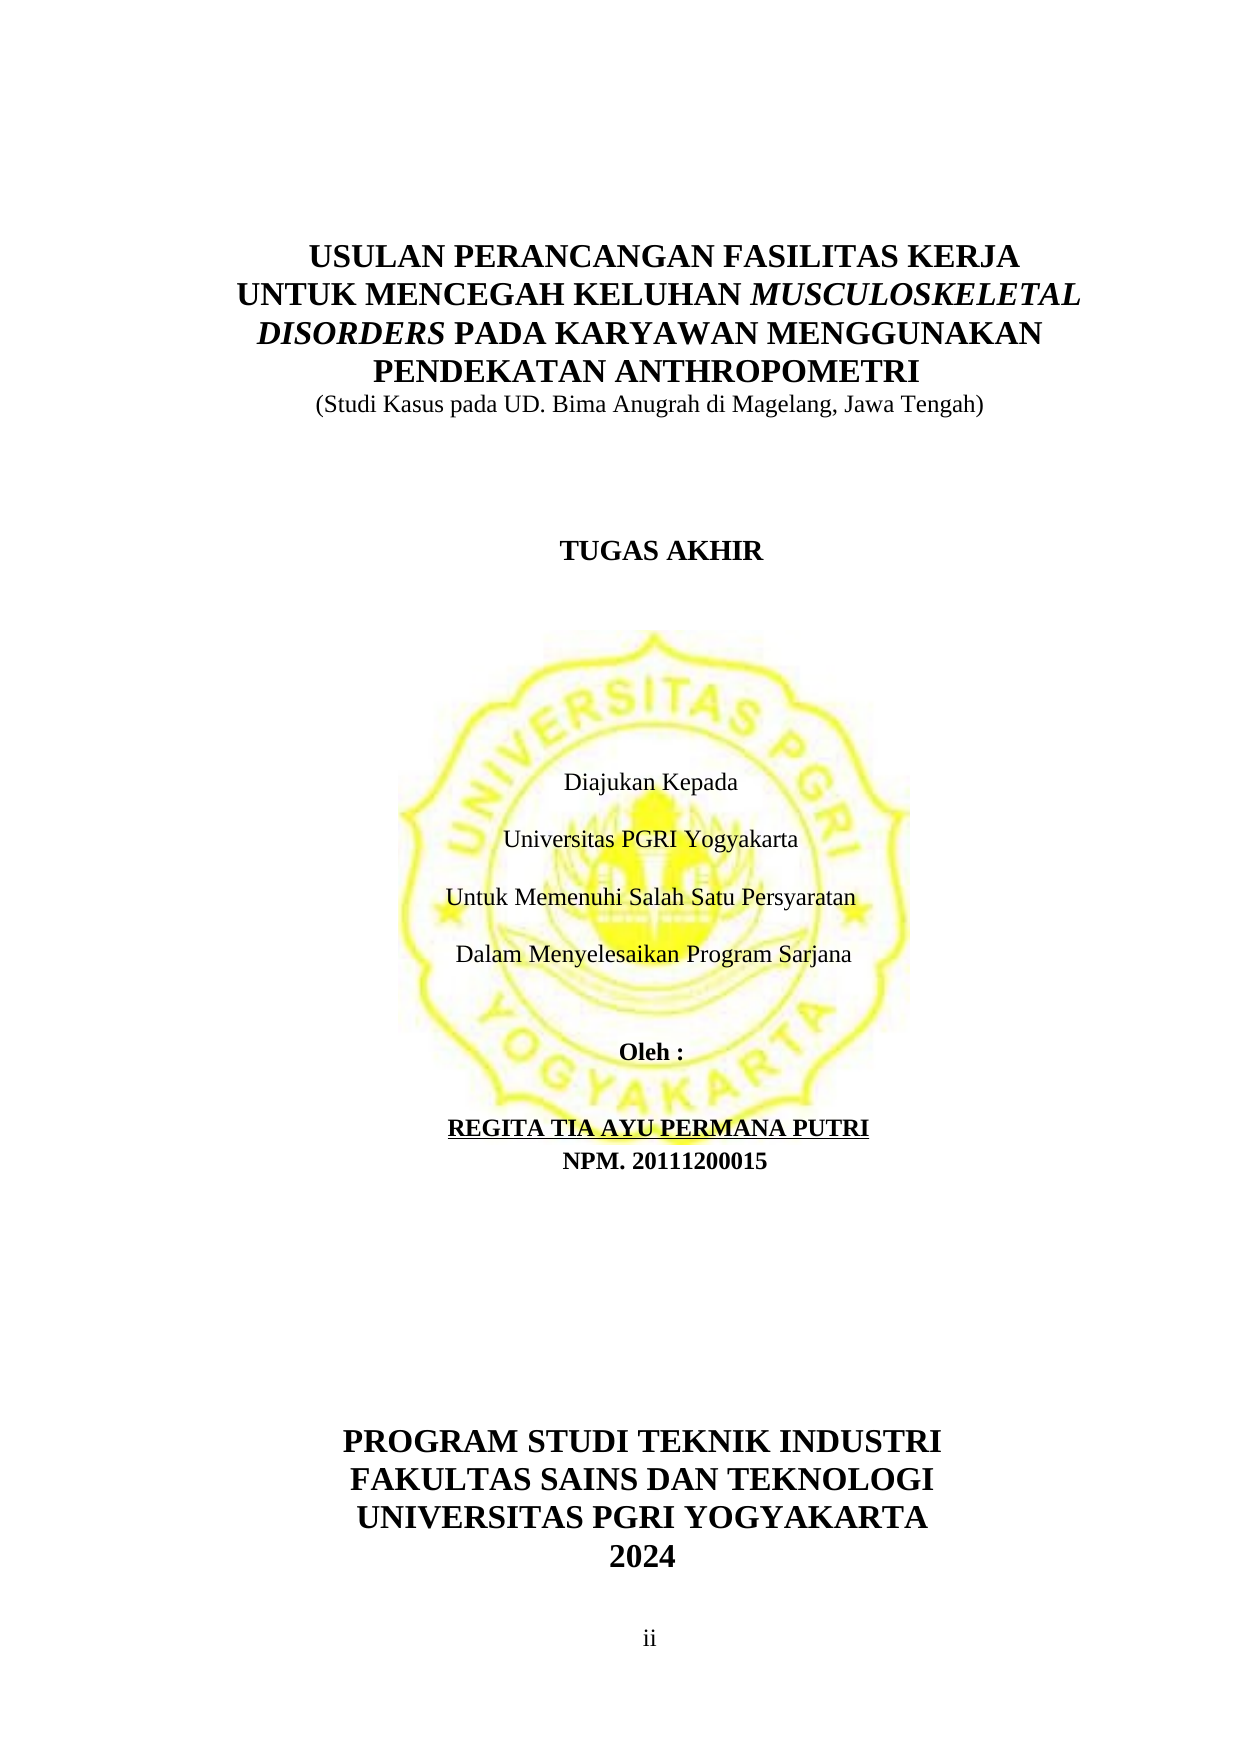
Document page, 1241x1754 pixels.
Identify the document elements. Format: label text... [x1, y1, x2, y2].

picture [398, 630, 910, 1145]
subtitle USULAN PERANCANGAN FASILITAS KERJA [236, 236, 1093, 274]
text TUGAS AKHIR [359, 533, 964, 567]
text (Studi Kasus pada UD. Bima Anugrah di Magelang, Jawa Tengah) [236, 389, 1063, 418]
title FAKULTAS SAINS DAN TEKNOLOGI [236, 1459, 1048, 1498]
subtitle PENDEKATAN ANTHROPOMETRI [162, 351, 1122, 389]
title UNIVERSITAS PGRI YOGYAKARTA [236, 1498, 1048, 1536]
title PROGRAM STUDI TEKNIK INDUSTRI [236, 1421, 1048, 1459]
subtitle DISORDERS PADA KARYAWAN MENGGUNAKAN [177, 313, 1122, 351]
subtitle UNTUK MENCEGAH KELUHAN MUSCULOSKELETAL [236, 274, 1122, 313]
title 2024 [236, 1536, 1048, 1574]
